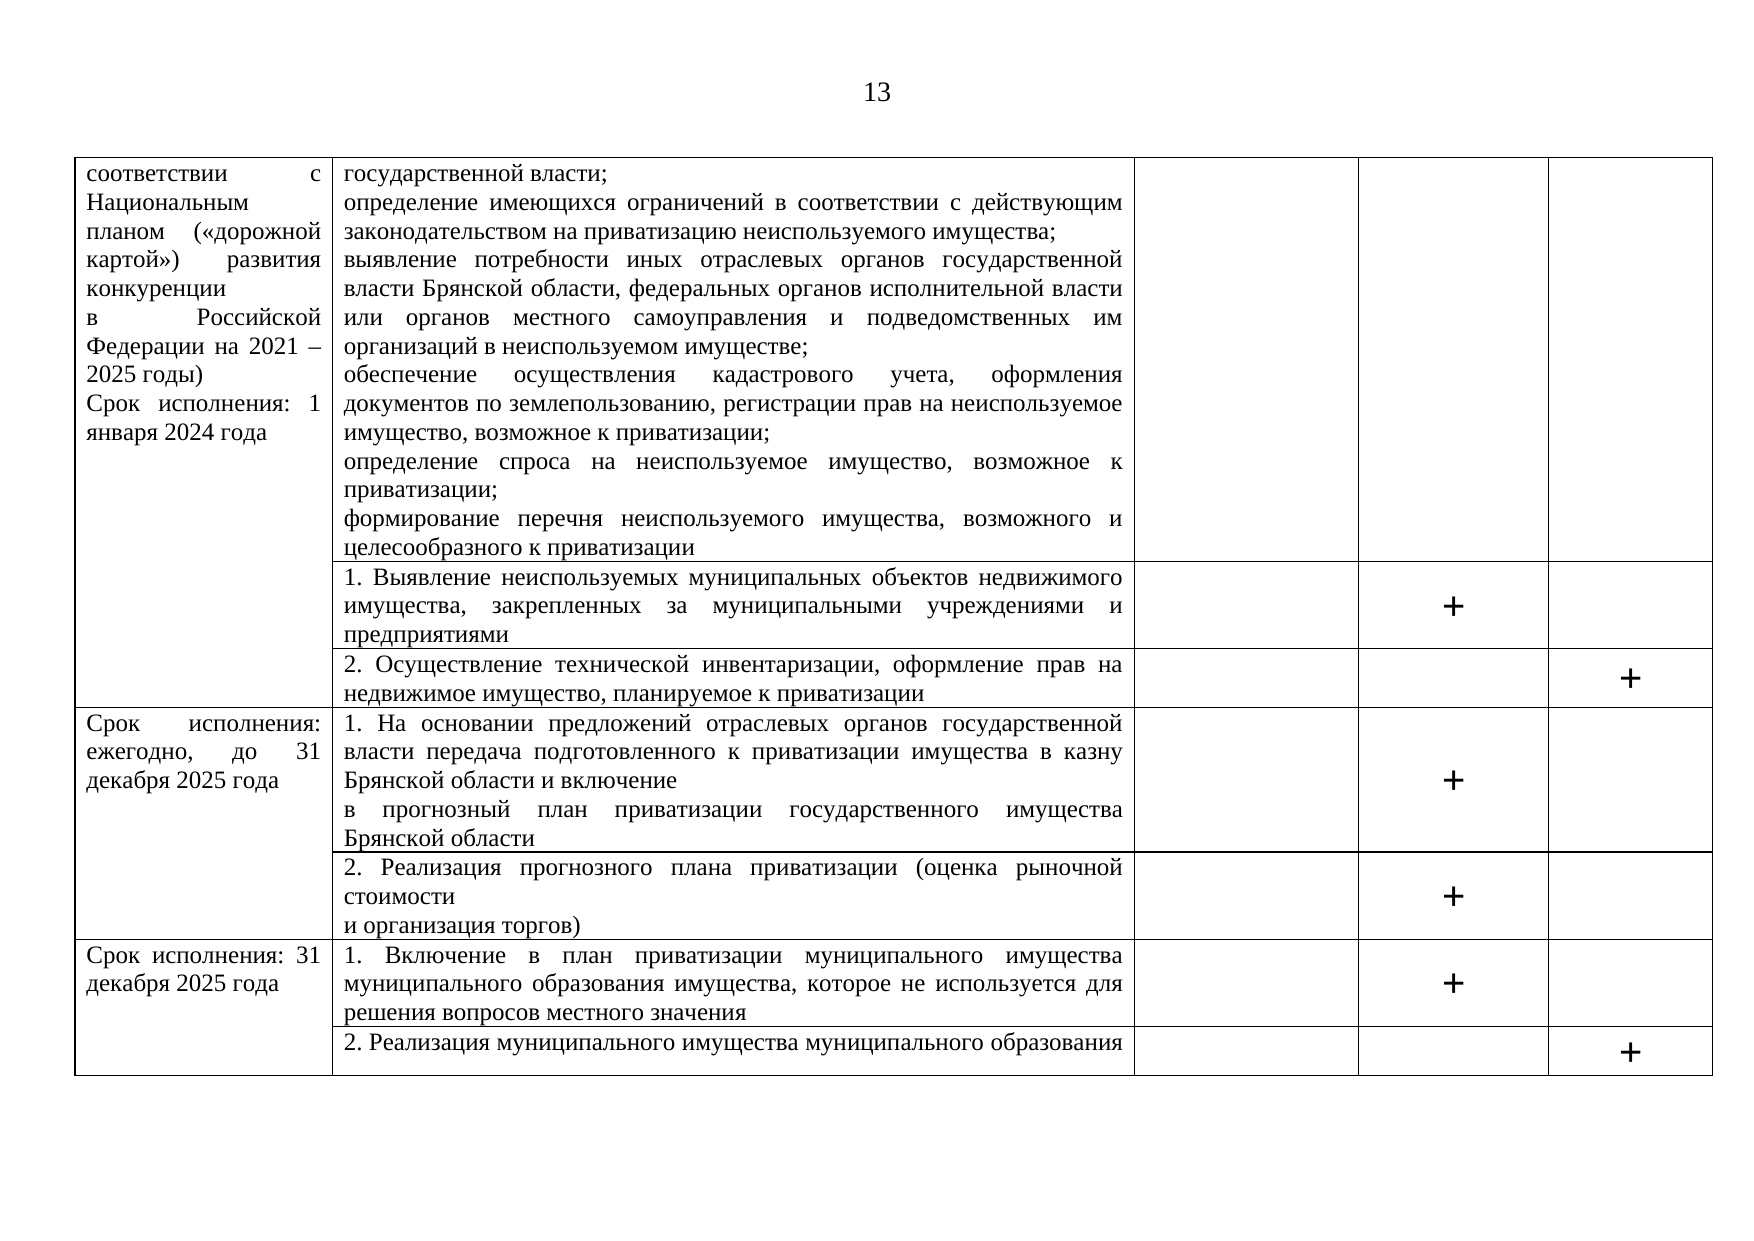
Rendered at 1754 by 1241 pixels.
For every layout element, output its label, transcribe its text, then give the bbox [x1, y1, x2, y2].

table_cell Срок исполнения: 31 декабря 2025 года [76, 940, 332, 1075]
table_cell [1135, 1027, 1358, 1075]
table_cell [76, 158, 332, 707]
table_cell [1135, 853, 1358, 939]
table_cell [1135, 708, 1358, 851]
table_cell [1549, 158, 1712, 561]
table_cell [1359, 1027, 1548, 1075]
table_cell 1. Выявление неиспользуемых муниципальных объектов недвижимого имущества, закрепленных за муниципальными учреждениями и предприятиями [333, 562, 1134, 648]
table_cell [1135, 158, 1358, 561]
table_cell [1549, 853, 1712, 939]
table_cell [1135, 940, 1358, 1026]
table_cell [333, 1027, 1134, 1075]
table_cell Срок исполнения: ежегодно, до 31 декабря 2025 года [76, 708, 332, 939]
table_cell + [1359, 940, 1548, 1026]
table_cell 2. Осуществление технической инвентаризации, оформление прав на недвижимое имущество, планируемое к приватизации [333, 649, 1134, 707]
table_cell [1135, 649, 1358, 707]
table_cell + [1359, 853, 1548, 939]
table_cell [1359, 649, 1548, 707]
table_cell 1. На основании предложений отраслевых органов государственной власти передача подготовленного к приватизации имущества в казну Брянской области и включение в прогнозный план приватизации государственного имущества Брянской области [333, 708, 1134, 851]
table_cell + [1549, 1027, 1712, 1075]
table_cell [1549, 940, 1712, 1026]
table_cell + [1359, 708, 1548, 851]
table_cell + [1549, 649, 1712, 707]
table_cell [1549, 708, 1712, 851]
table_cell 2. Реализация прогнозного плана приватизации (оценка рыночной стоимости и организация торгов) [333, 853, 1134, 939]
table_cell 1. Включение в план приватизации муниципального имущества муниципального образования имущества, которое не используется для решения вопросов местного значения [333, 940, 1134, 1026]
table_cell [333, 158, 1134, 561]
table_cell [1135, 562, 1358, 648]
table_cell + [1359, 158, 1548, 561]
table_cell [1549, 562, 1712, 648]
table_cell + [1359, 562, 1548, 648]
